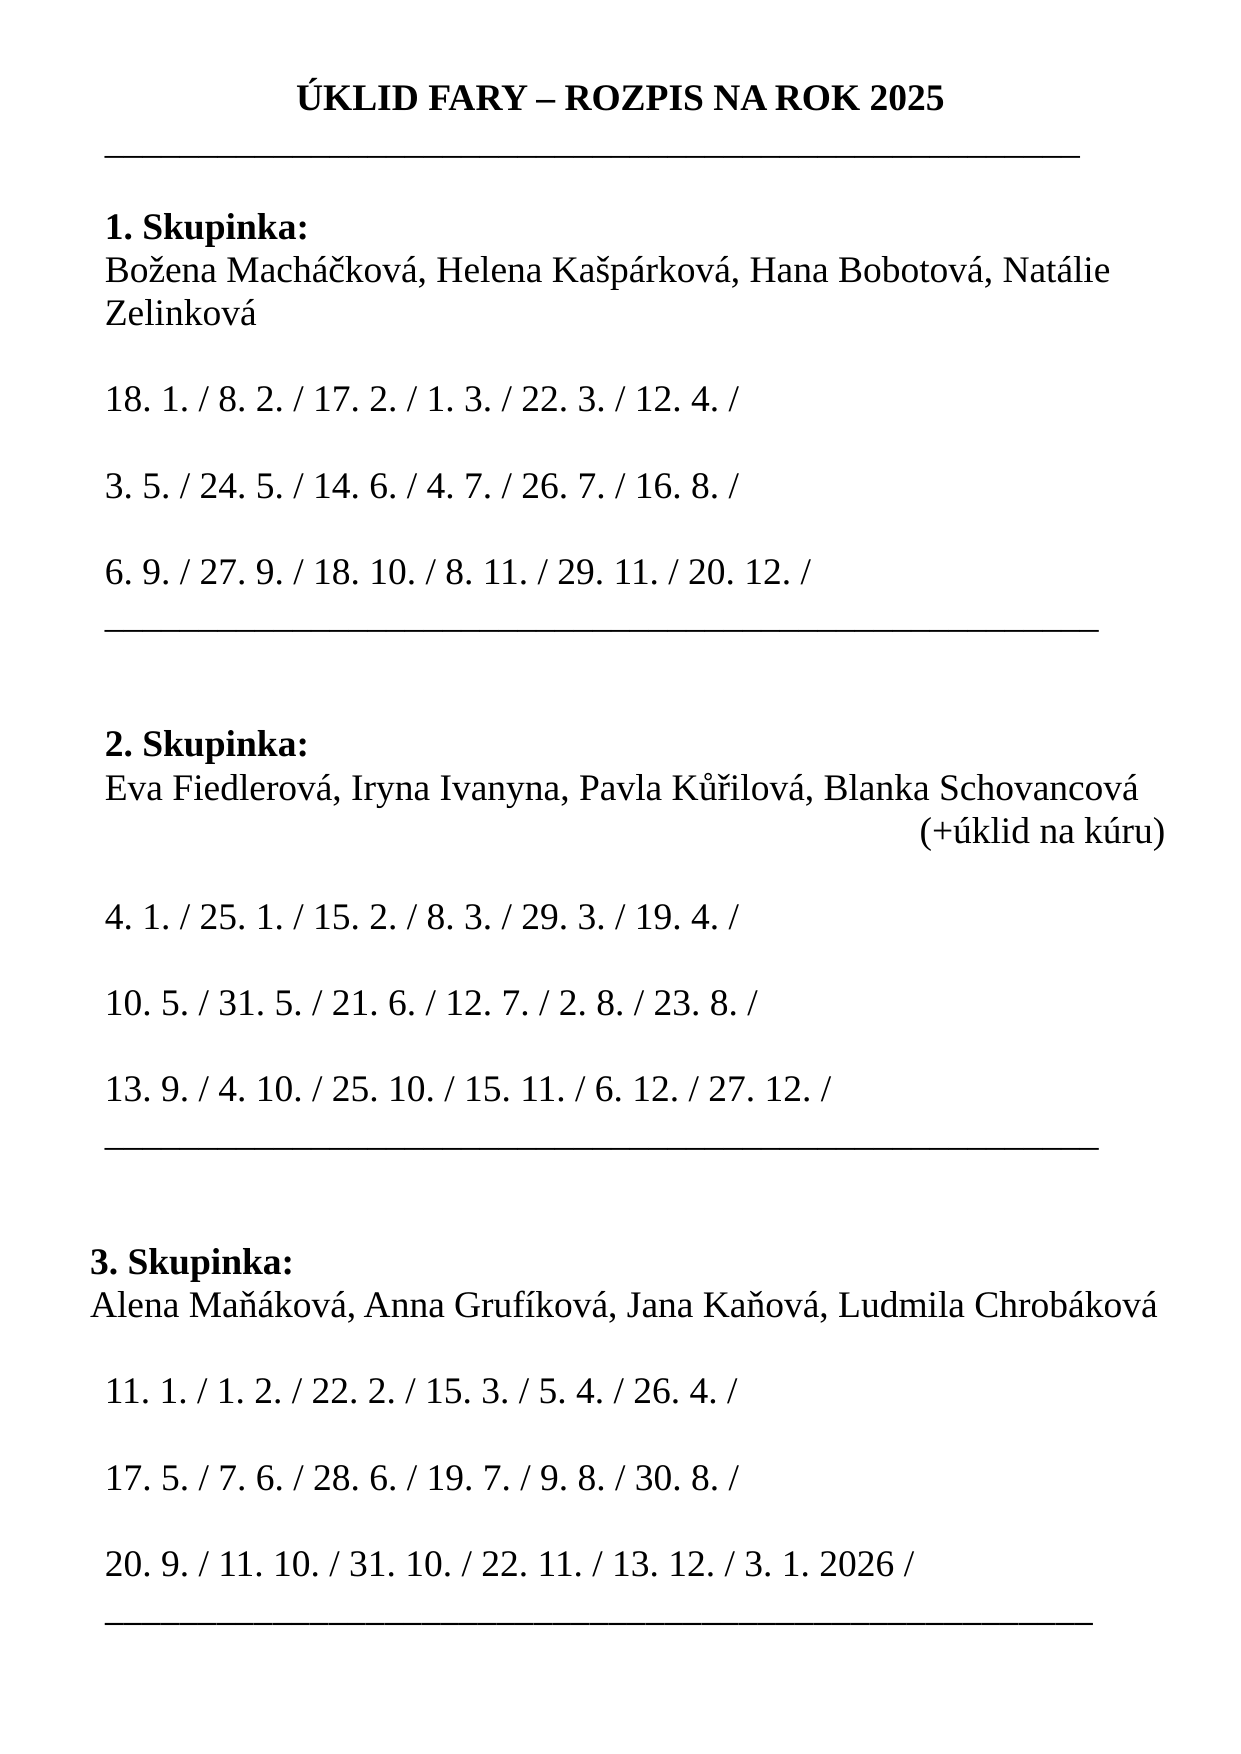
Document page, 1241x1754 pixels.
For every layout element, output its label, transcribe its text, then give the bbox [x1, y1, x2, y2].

text 2. Skupinka: Eva Fiedlerová, Iryna Ivanyna, Pavla Kůřilová, Blanka Schovancová [104, 722, 1165, 808]
text 10. 5. / 31. 5. / 21. 6. / 12. 7. / 2. 8. / 23. 8. / [104, 981, 1165, 1024]
text ____________________________________________________ [104, 118, 1165, 161]
text _____________________________________________________ [104, 592, 1165, 636]
text 11. 1. / 1. 2. / 22. 2. / 15. 3. / 5. 4. / 26. 4. / [104, 1369, 1165, 1412]
text 18. 1. / 8. 2. / 17. 2. / 1. 3. / 22. 3. / 12. 4. / [104, 377, 1165, 420]
text (+úklid na kúru) [104, 808, 1165, 851]
text 1. Skupinka: Božena Macháčková, Helena Kašpárková, Hana Bobotová, Natálie Zelinková [104, 204, 1165, 334]
text 17. 5. / 7. 6. / 28. 6. / 19. 7. / 9. 8. / 30. 8. / [104, 1455, 1165, 1498]
text _____________________________________________________ [104, 1110, 1165, 1153]
text 3. Skupinka: Alena Maňáková, Anna Grufíková, Jana Kaňová, Ludmila Chrobáková [90, 1239, 1165, 1326]
text _____________________________________________________ [104, 1584, 1165, 1630]
text ÚKLID FARY – ROZPIS NA ROK 2025 [75, 75, 1165, 118]
text 3. 5. / 24. 5. / 14. 6. / 4. 7. / 26. 7. / 16. 8. / [104, 463, 1165, 506]
text 4. 1. / 25. 1. / 15. 2. / 8. 3. / 29. 3. / 19. 4. / [104, 894, 1165, 937]
text 6. 9. / 27. 9. / 18. 10. / 8. 11. / 29. 11. / 20. 12. / [104, 549, 1165, 592]
text 13. 9. / 4. 10. / 25. 10. / 15. 11. / 6. 12. / 27. 12. / [104, 1067, 1165, 1110]
text 20. 9. / 11. 10. / 31. 10. / 22. 11. / 13. 12. / 3. 1. 2026 / [104, 1541, 1165, 1584]
